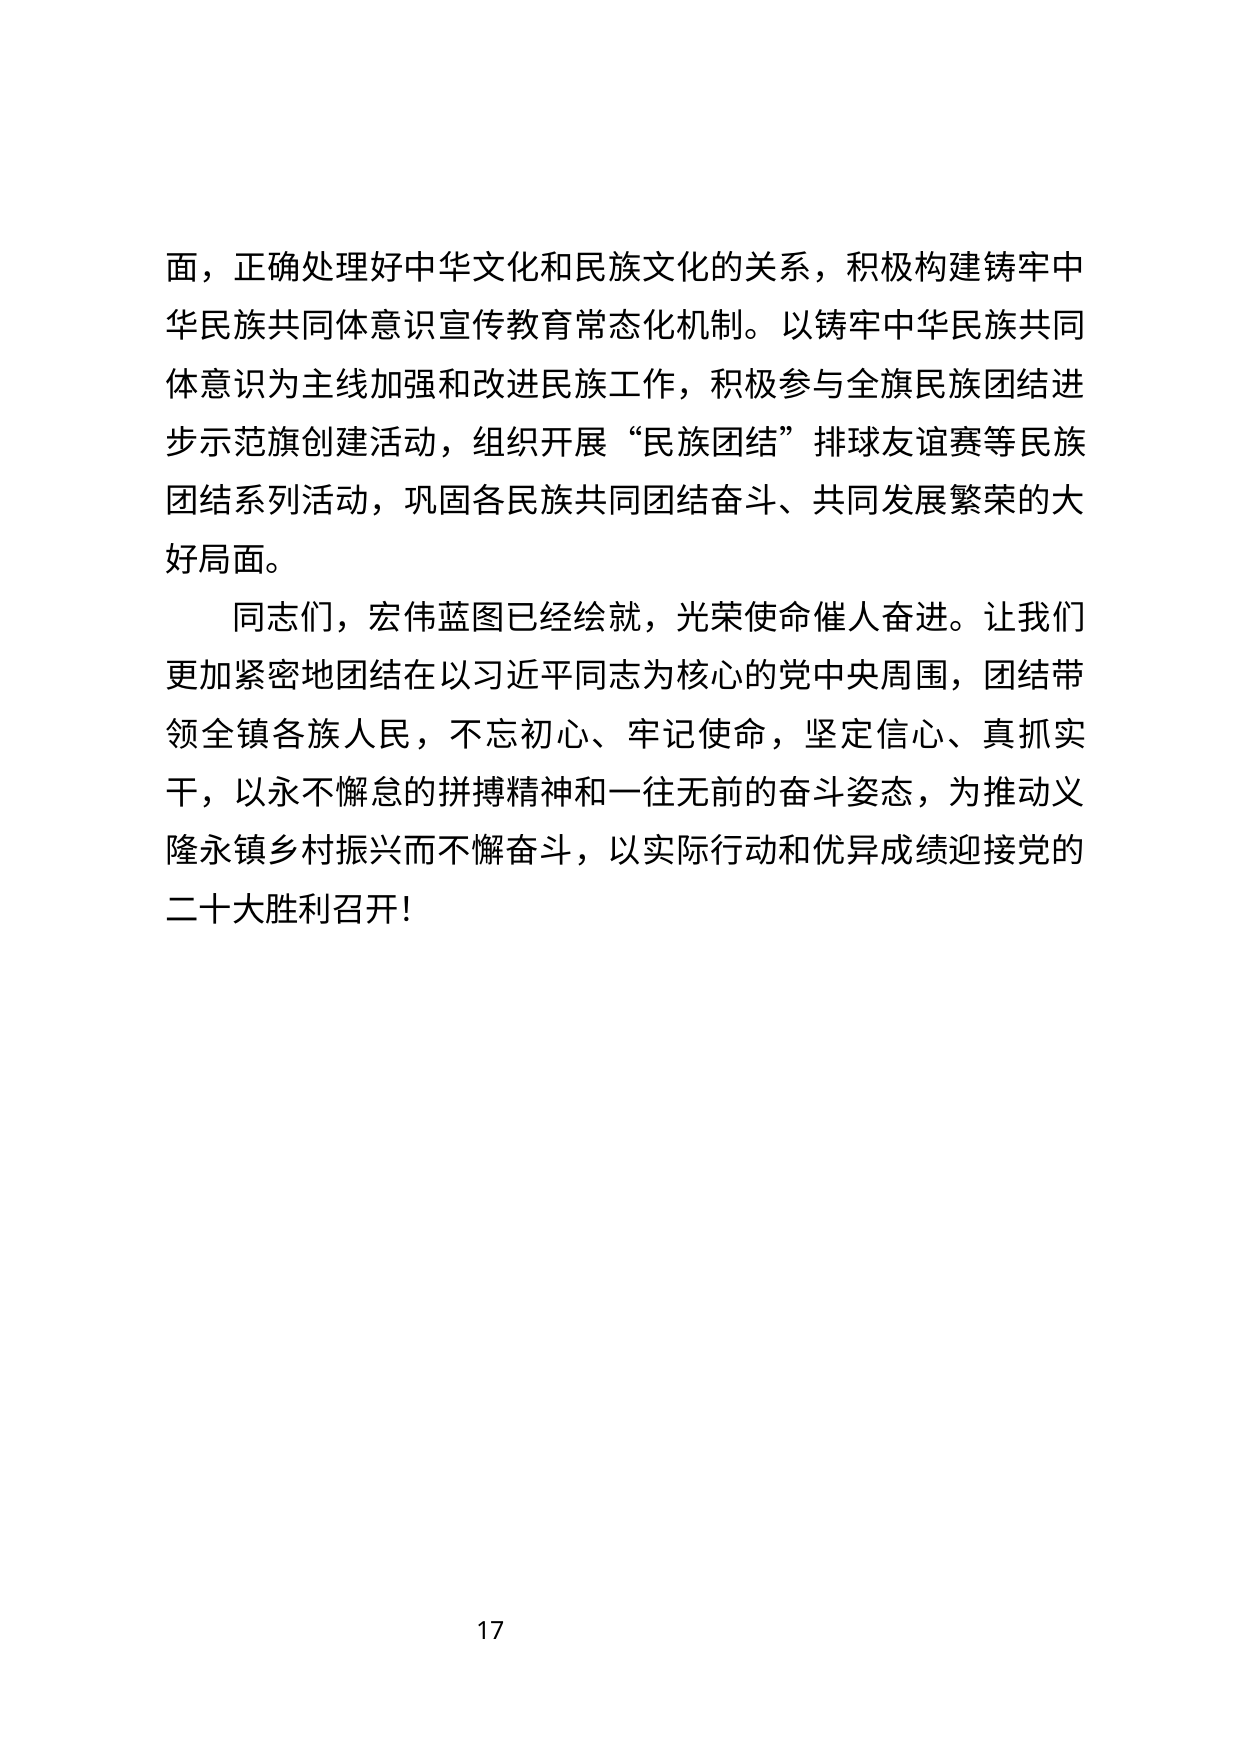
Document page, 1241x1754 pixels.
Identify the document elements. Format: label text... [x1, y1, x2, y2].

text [165, 233, 1087, 583]
text 同志们，宏伟蓝图已经绘就，光荣使命催人奋进。让我们更加紧密地团结在以习近平同志为核心的党中央周围，团结带领全镇各族人民，不忘初心、牢记使命，坚定信心、真抓实干，以永不懈怠的拼搏精神和一往无前的奋斗姿态，为推动义隆永镇乡村振兴而不懈奋斗，以实际行动和优异成绩迎接党的二十大胜利召开！ [165, 583, 1087, 933]
